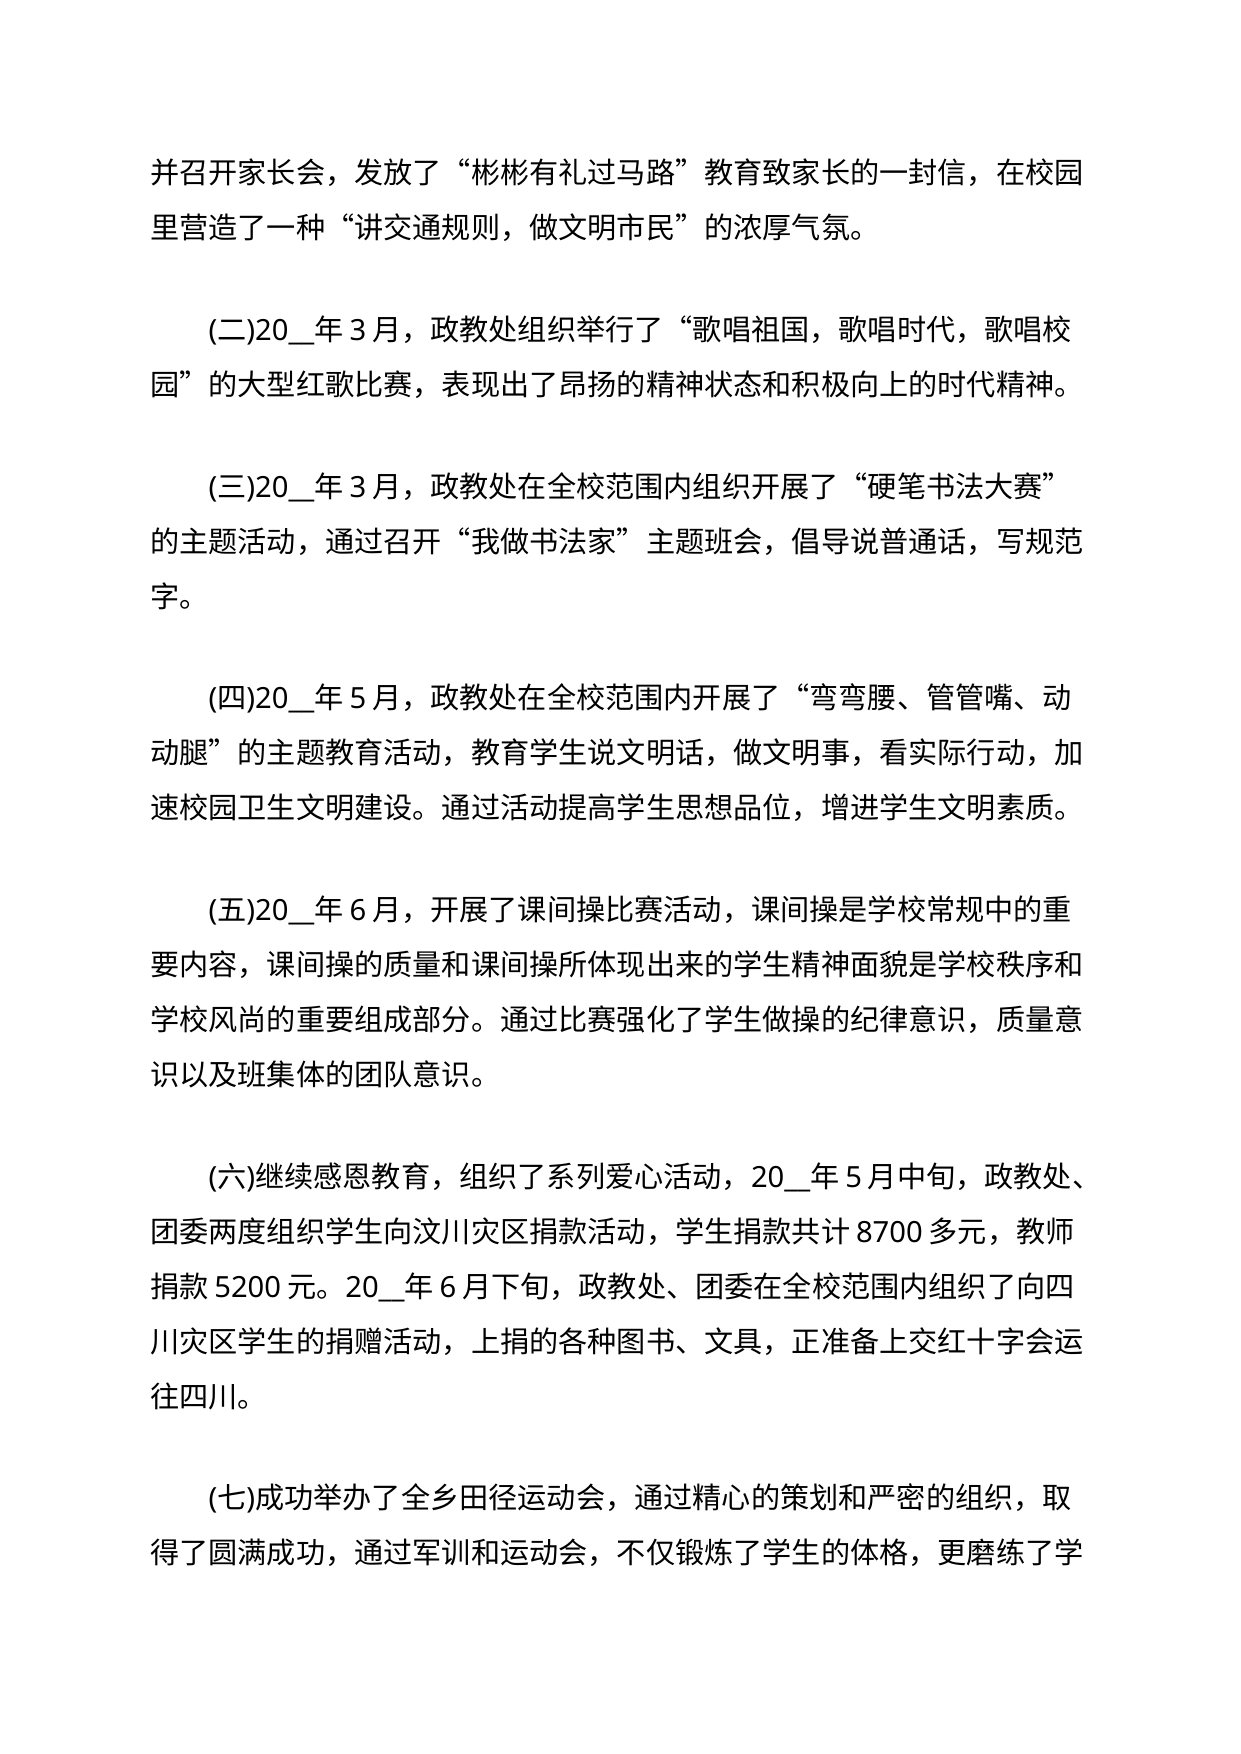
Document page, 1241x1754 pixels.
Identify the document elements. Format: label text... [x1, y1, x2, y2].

text (二)20__年3月，政教处组织举行了“歌唱祖国，歌唱时代，歌唱校园”的大型红歌比赛，表现出了昂扬的精神状态和积极向上的时代精神。 [150, 307, 1090, 404]
text (六)继续感恩教育，组织了系列爱心活动，20__年5月中旬，政教处、团委两度组织学生向汶川灾区捐款活动，学生捐款共计8700多元，教师捐款5200元。20__年6月下旬，政教处、团委在全校范围内组织了向四川灾区学生的捐赠活动，上捐的各种图书、文具，正准备上交红十字会运往四川。 [150, 1153, 1090, 1416]
text (五)20__年6月，开展了课间操比赛活动，课间操是学校常规中的重要内容，课间操的质量和课间操所体现出来的学生精神面貌是学校秩序和学校风尚的重要组成部分。通过比赛强化了学生做操的纪律意识，质量意识以及班集体的团队意识。 [150, 887, 1090, 1094]
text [150, 150, 1090, 247]
text (四)20__年5月，政教处在全校范围内开展了“弯弯腰、管管嘴、动动腿”的主题教育活动，教育学生说文明话，做文明事，看实际行动，加速校园卫生文明建设。通过活动提高学生思想品位，增进学生文明素质。 [150, 675, 1090, 827]
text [150, 1475, 1090, 1572]
text (三)20__年3月，政教处在全校范围内组织开展了“硬笔书法大赛”的主题活动，通过召开“我做书法家”主题班会，倡导说普通话，写规范字。 [150, 463, 1090, 616]
